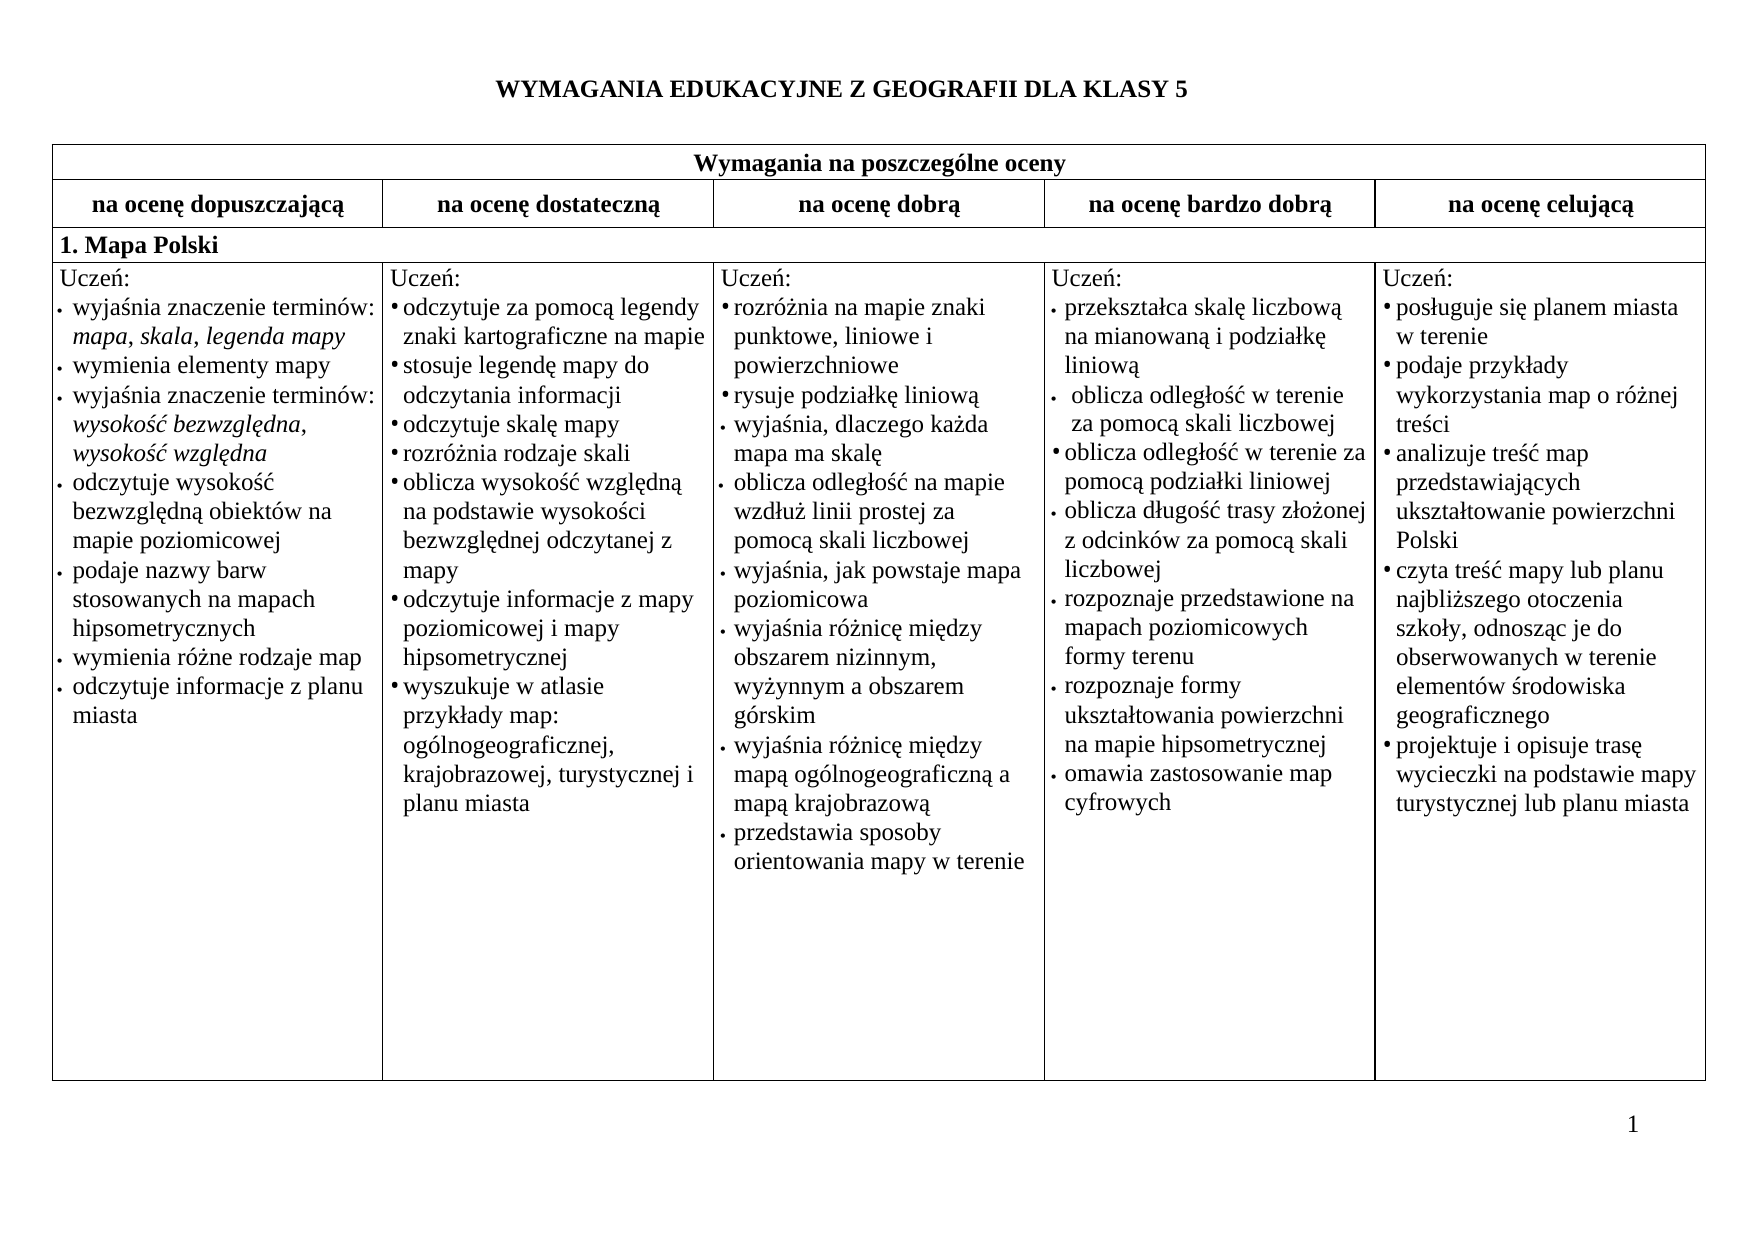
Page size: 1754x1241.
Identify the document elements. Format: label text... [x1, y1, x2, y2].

table_cell na ocenę celującą [1376, 180, 1705, 227]
table_cell Uczeń: posługuje się planem miasta w terenie podaje przykłady wykorzystania map o różnej treści analizuje treść map przedstawiających ukształtowanie powierzchni Polski czyta treść mapy lub planu najbliższego otoczenia szkoły, odnosząc je do obserwowanych w terenie elementów środowiska geograficznego projektuje i opisuje trasę wycieczki na podstawie mapy turystycznej lub planu miasta [1376, 263, 1705, 1080]
table_cell Uczeń: odczytuje za pomocą legendy znaki kartograficzne na mapie stosuje legendę mapy do odczytania informacji odczytuje skalę mapy rozróżnia rodzaje skali oblicza wysokość względną na podstawie wysokości bezwzględnej odczytanej z mapy odczytuje informacje z mapy poziomicowej i mapy hipsometrycznej wyszukuje w atlasie przykłady map: ogólnogeograficznej, krajobrazowej, turystycznej i planu miasta [383, 263, 713, 1080]
table_cell na ocenę dobrą [714, 180, 1044, 227]
table_cell Uczeń: rozróżnia na mapie znaki punktowe, liniowe i powierzchniowe rysuje podziałkę liniową wyjaśnia, dlaczego każda mapa ma skalę oblicza odległość na mapie wzdłuż linii prostej za pomocą skali liczbowej wyjaśnia, jak powstaje mapa poziomicowa wyjaśnia różnicę między obszarem nizinnym, wyżynnym a obszarem górskim wyjaśnia różnicę między mapą ogólnogeograficzną a mapą krajobrazową przedstawia sposoby orientowania mapy w terenie [714, 263, 1044, 1080]
text WYMAGANIA EDUKACYJNE Z GEOGRAFII DLA KLASY 5 [44, 74, 1639, 131]
table_cell na ocenę dopuszczającą [53, 180, 382, 227]
table_cell Uczeń: wyjaśnia znaczenie terminów: mapa, skala, legenda mapy wymienia elementy mapy wyjaśnia znaczenie terminów: wysokość bezwzględna, wysokość względna odczytuje wysokość bezwzględną obiektów na mapie poziomicowej podaje nazwy barw stosowanych na mapach hipsometrycznych wymienia różne rodzaje map odczytuje informacje z planu miasta [53, 263, 382, 1080]
table_cell na ocenę dostateczną [383, 180, 713, 227]
table_cell 1. Mapa Polski [53, 228, 1705, 262]
table_header Wymagania na poszczególne oceny [53, 145, 1705, 179]
table_cell Uczeń: przekształca skalę liczbową na mianowaną i podziałkę liniową oblicza odległość w terenie za pomocą skali liczbowej oblicza odległość w terenie za pomocą podziałki liniowej oblicza długość trasy złożonej z odcinków za pomocą skali liczbowej rozpoznaje przedstawione na mapach poziomicowych formy terenu rozpoznaje formy ukształtowania powierzchni na mapie hipsometrycznej omawia zastosowanie map cyfrowych [1045, 263, 1374, 1080]
table_cell na ocenę bardzo dobrą [1045, 180, 1374, 227]
